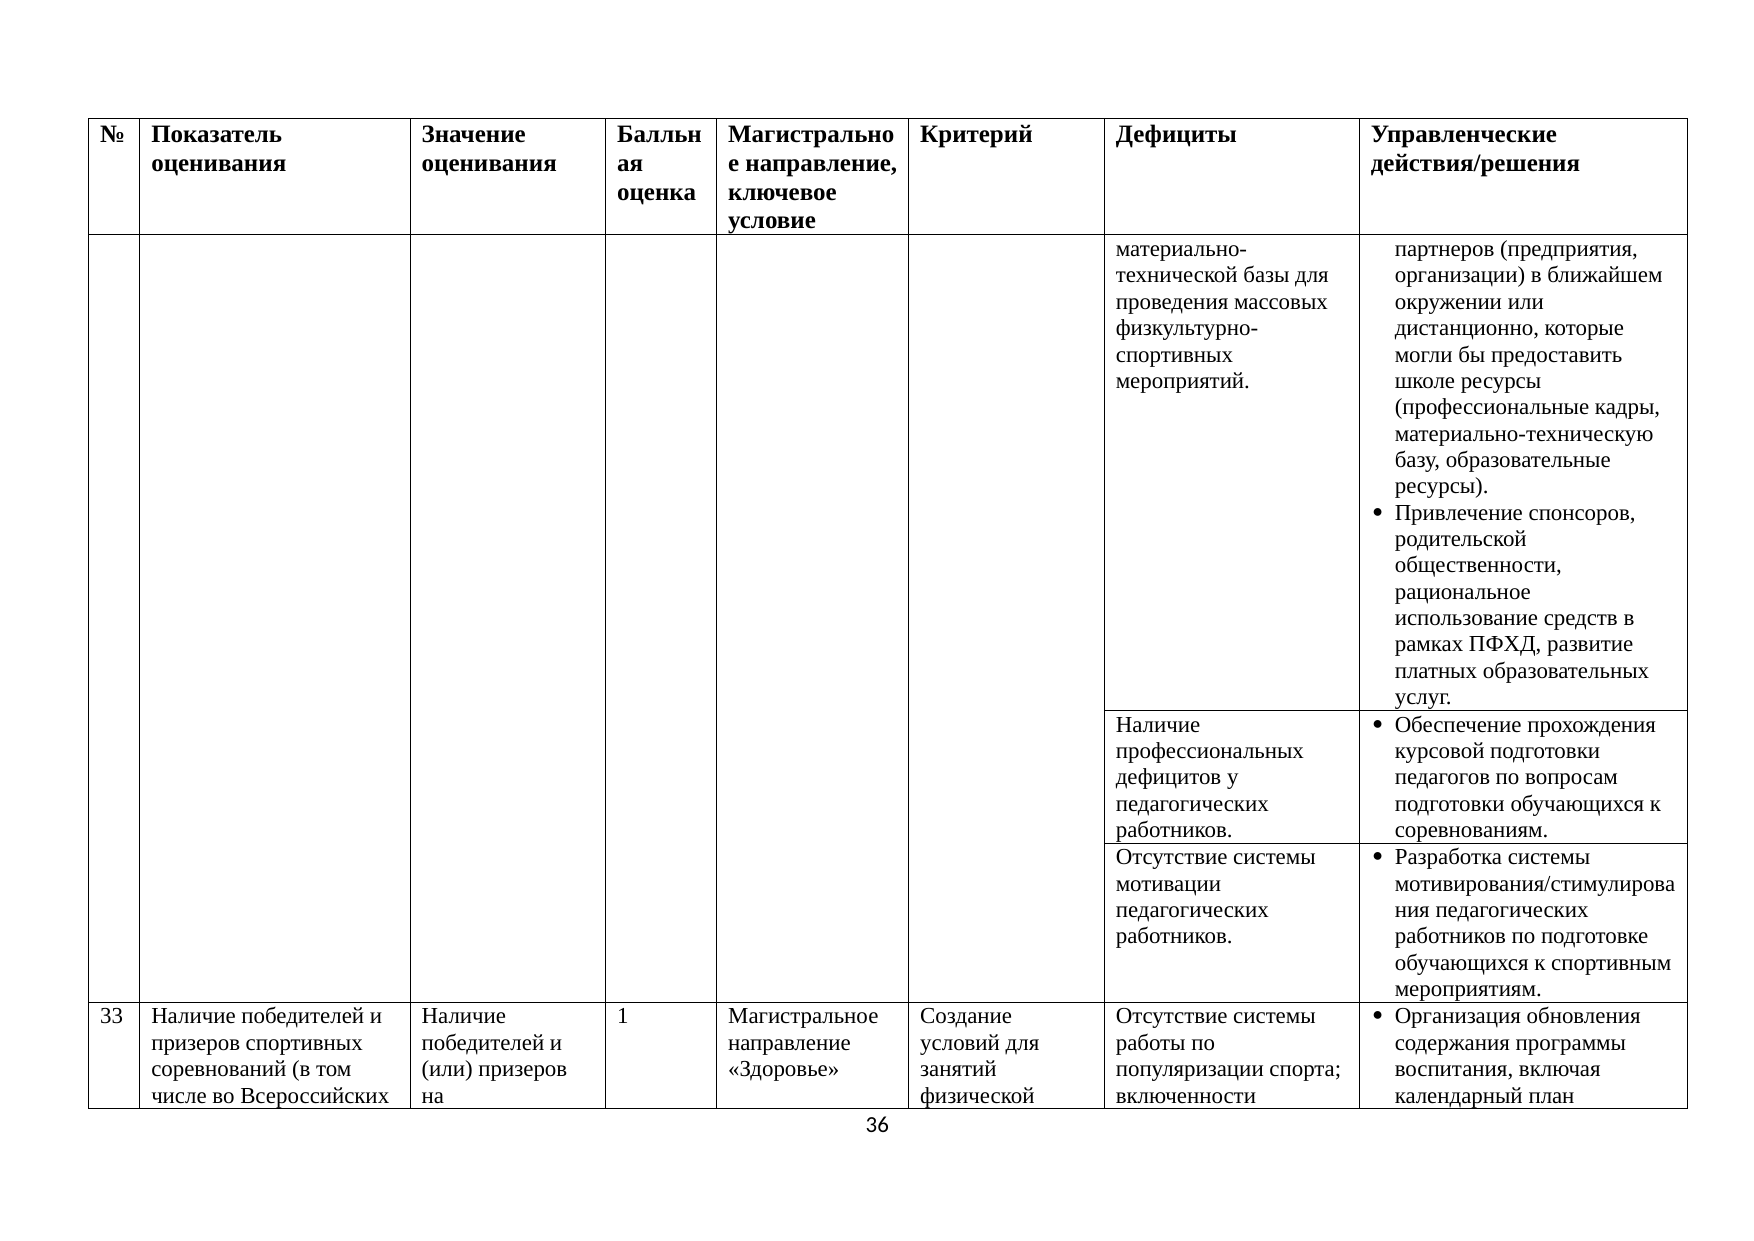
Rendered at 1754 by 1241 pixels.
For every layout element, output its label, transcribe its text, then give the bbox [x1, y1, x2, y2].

table_header Балльная оценка [606, 119, 716, 234]
table_cell Магистральное направление «Здоровье» [717, 1003, 908, 1108]
table_cell Наличие профессиональных дефицитов у педагогических работников. [1105, 711, 1359, 842]
table_cell Отсутствие системы мотивации педагогических работников. [1105, 844, 1359, 1002]
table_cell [140, 1003, 410, 1108]
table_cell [1105, 235, 1359, 709]
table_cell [1105, 1003, 1359, 1108]
table_header Показатель оценивания [140, 119, 410, 234]
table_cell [909, 1003, 1104, 1108]
table_cell Обеспечение прохождения курсовой подготовки педагогов по вопросам подготовки обучающихся к соревнованиям. [1360, 711, 1687, 842]
table_cell 33 [89, 1003, 139, 1108]
table_header Значение оценивания [411, 119, 605, 234]
table_cell 1 [606, 1003, 716, 1108]
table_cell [1360, 235, 1687, 709]
table_header Дефициты [1105, 119, 1359, 234]
table_header Критерий [909, 119, 1104, 234]
table_cell Разработка системы мотивирования/стимулирования педагогических работников по подготовке обучающихся к спортивным мероприятиям. [1360, 844, 1687, 1002]
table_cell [411, 1003, 605, 1108]
table_header Магистральное направление, ключевое условие [717, 119, 908, 234]
table_header Управленческие действия/решения [1360, 119, 1687, 234]
table_header № [89, 119, 139, 234]
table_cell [1360, 1003, 1687, 1108]
